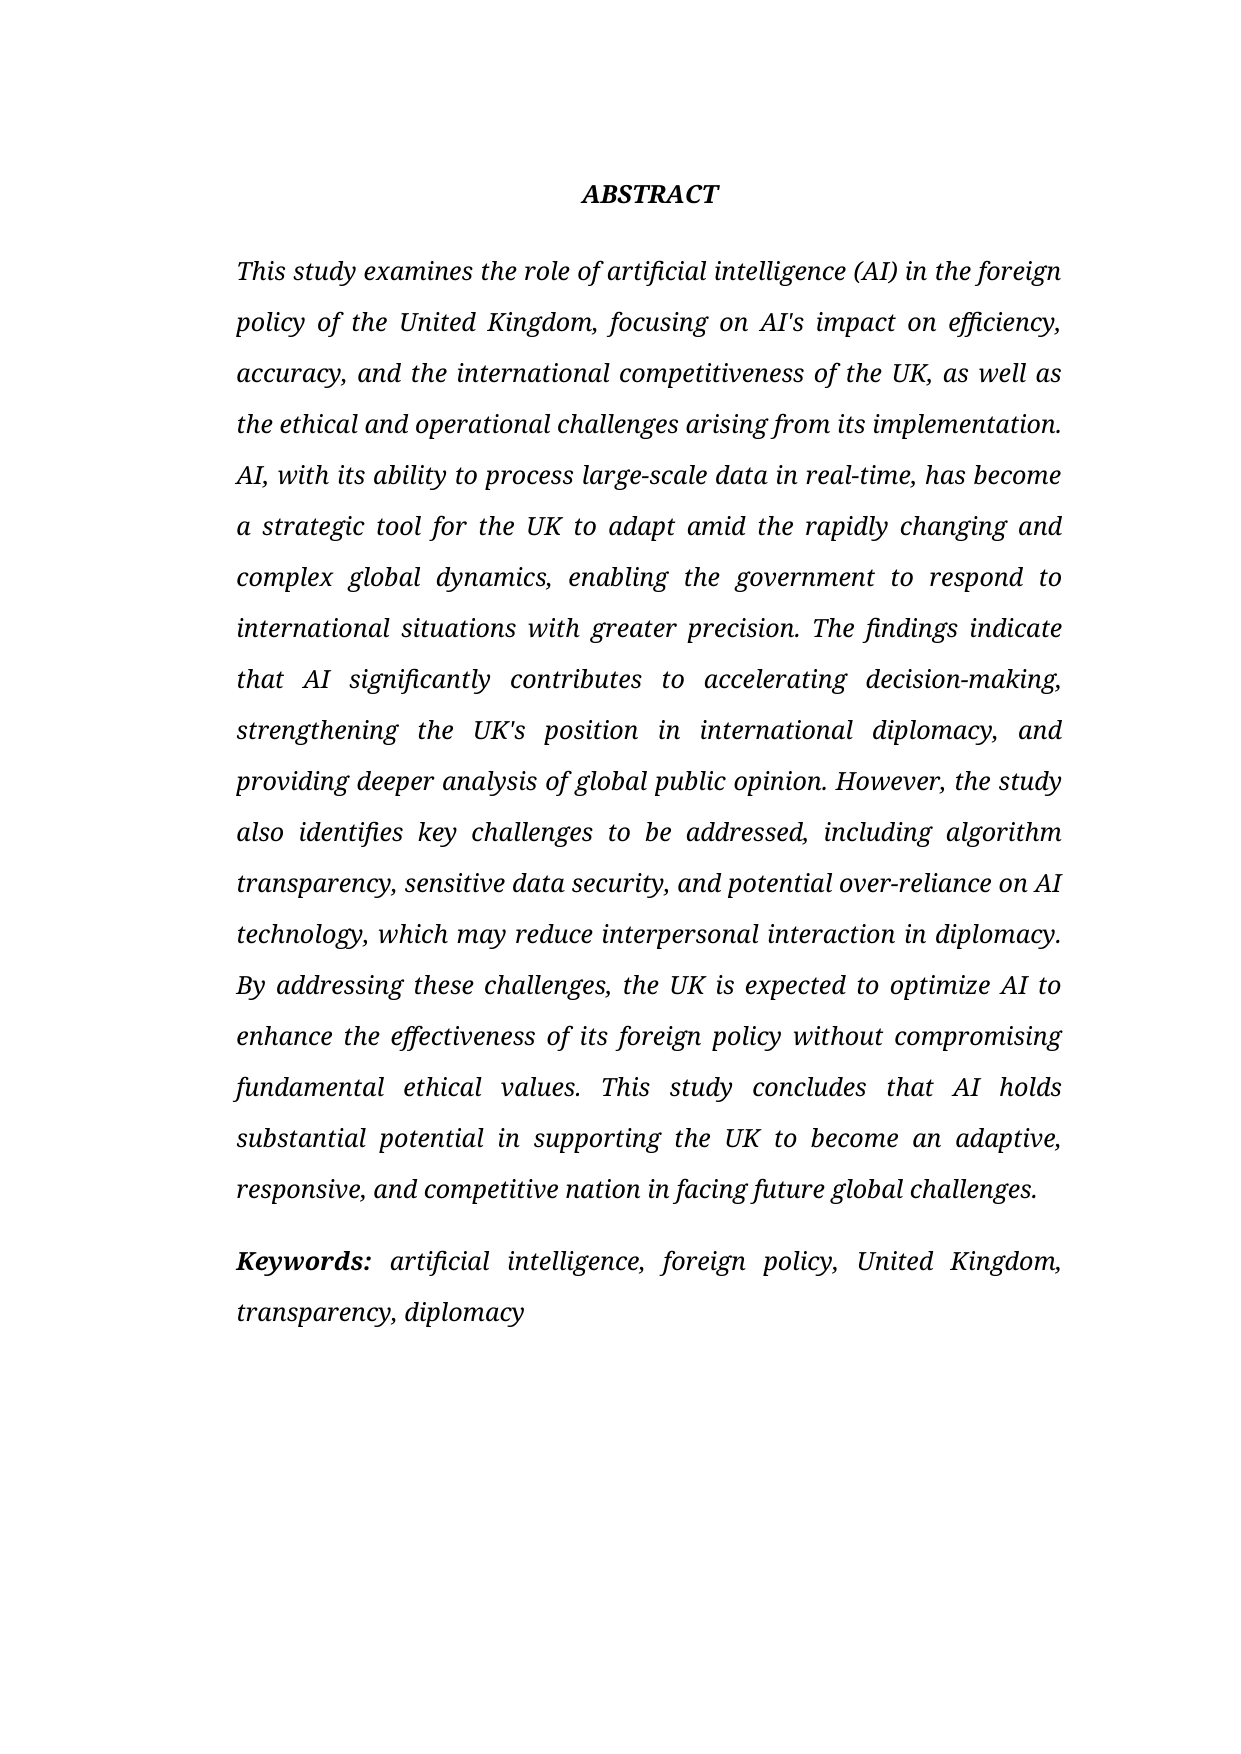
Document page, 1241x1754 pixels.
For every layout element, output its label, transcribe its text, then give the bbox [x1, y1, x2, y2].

text This study examines the role of artificial intelligence (AI) in the foreign policy of the United Kingdom, focusing on AI's impact on efficiency, accuracy, and the international competitiveness of the UK, as well as the ethical and operational challenges arising from its implementation. AI, with its ability to process large-scale data in real-time, has become a strategic tool for the UK to adapt amid the rapidly changing and complex global dynamics, enabling the government to respond to international situations with greater precision. The findings indicate that AI significantly contributes to accelerating decision-making, strengthening the UK's position in international diplomacy, and providing deeper analysis of global public opinion. However, the study also identifies key challenges to be addressed, including algorithm transparency, sensitive data security, and potential over-reliance on AI technology, which may reduce interpersonal interaction in diplomacy. By addressing these challenges, the UK is expected to optimize AI to enhance the effectiveness of its foreign policy without compromising fundamental ethical values. This study concludes that AI holds substantial potential in supporting the UK to become an adaptive, responsive, and competitive nation in facing future global challenges. [236, 253, 1063, 1206]
subtitle ABSTRACT [236, 177, 1063, 211]
text Keywords: artificial intelligence, foreign policy, United Kingdom, transparency, diplomacy [236, 1244, 1063, 1329]
